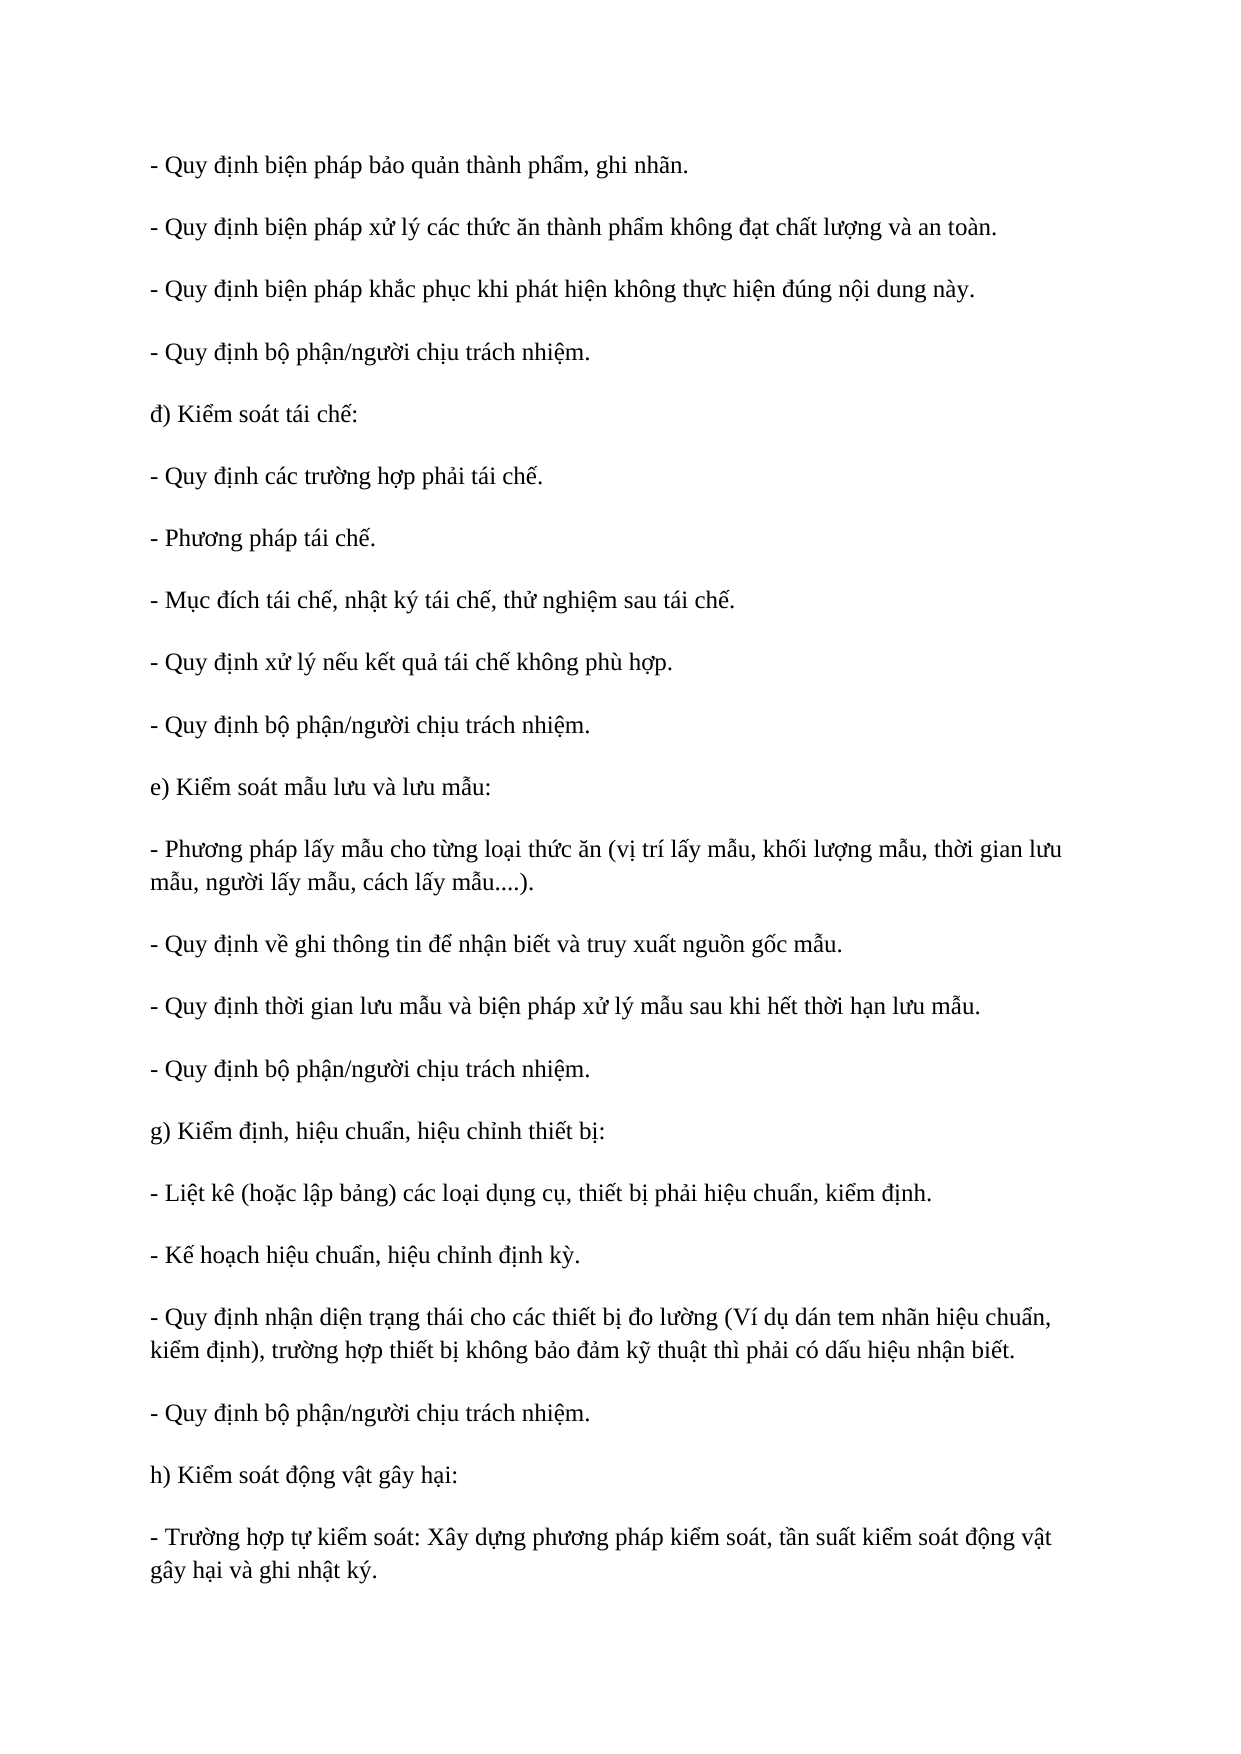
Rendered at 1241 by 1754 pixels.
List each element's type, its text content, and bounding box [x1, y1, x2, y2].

text - Quy định các trường hợp phải tái chế. [150, 461, 1090, 490]
text - Quy định thời gian lưu mẫu và biện pháp xử lý mẫu sau khi hết thời hạn lưu mẫu. [150, 991, 1090, 1020]
text - Quy định biện pháp bảo quản thành phẩm, ghi nhãn. [150, 150, 1090, 179]
text - Liệt kê (hoặc lập bảng) các loại dụng cụ, thiết bị phải hiệu chuẩn, kiểm định. [150, 1178, 1090, 1207]
text - Quy định nhận diện trạng thái cho các thiết bị đo lường (Ví dụ dán tem nhãn hiệu chuẩn, kiểm định), trường hợp thiết bị không bảo đảm kỹ thuật thì phải có dấu hiệu nhận biết. [150, 1302, 1090, 1364]
text - Quy định biện pháp khắc phục khi phát hiện không thực hiện đúng nội dung này. [150, 274, 1090, 303]
text - Kế hoạch hiệu chuẩn, hiệu chỉnh định kỳ. [150, 1240, 1090, 1269]
text đ) Kiểm soát tái chế: [150, 399, 1090, 427]
text - Phương pháp lấy mẫu cho từng loại thức ăn (vị trí lấy mẫu, khối lượng mẫu, thời gian lưu mẫu, người lấy mẫu, cách lấy mẫu....). [150, 834, 1090, 896]
text e) Kiểm soát mẫu lưu và lưu mẫu: [150, 772, 1090, 801]
text - Quy định bộ phận/người chịu trách nhiệm. [150, 710, 1090, 738]
text - Phương pháp tái chế. [150, 523, 1090, 552]
text - Quy định bộ phận/người chịu trách nhiệm. [150, 1054, 1090, 1082]
text - Quy định về ghi thông tin để nhận biết và truy xuất nguồn gốc mẫu. [150, 929, 1090, 958]
text - Quy định bộ phận/người chịu trách nhiệm. [150, 337, 1090, 365]
text - Quy định biện pháp xử lý các thức ăn thành phẩm không đạt chất lượng và an toàn. [150, 212, 1090, 241]
text - Trường hợp tự kiểm soát: Xây dựng phương pháp kiểm soát, tần suất kiểm soát động vật gây hại và ghi nhật ký. [150, 1522, 1090, 1584]
text - Mục đích tái chế, nhật ký tái chế, thử nghiệm sau tái chế. [150, 585, 1090, 614]
text - Quy định xử lý nếu kết quả tái chế không phù hợp. [150, 647, 1090, 676]
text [150, 1398, 1090, 1426]
text g) Kiểm định, hiệu chuẩn, hiệu chỉnh thiết bị: [150, 1116, 1090, 1144]
text h) Kiểm soát động vật gây hại: [150, 1460, 1090, 1488]
